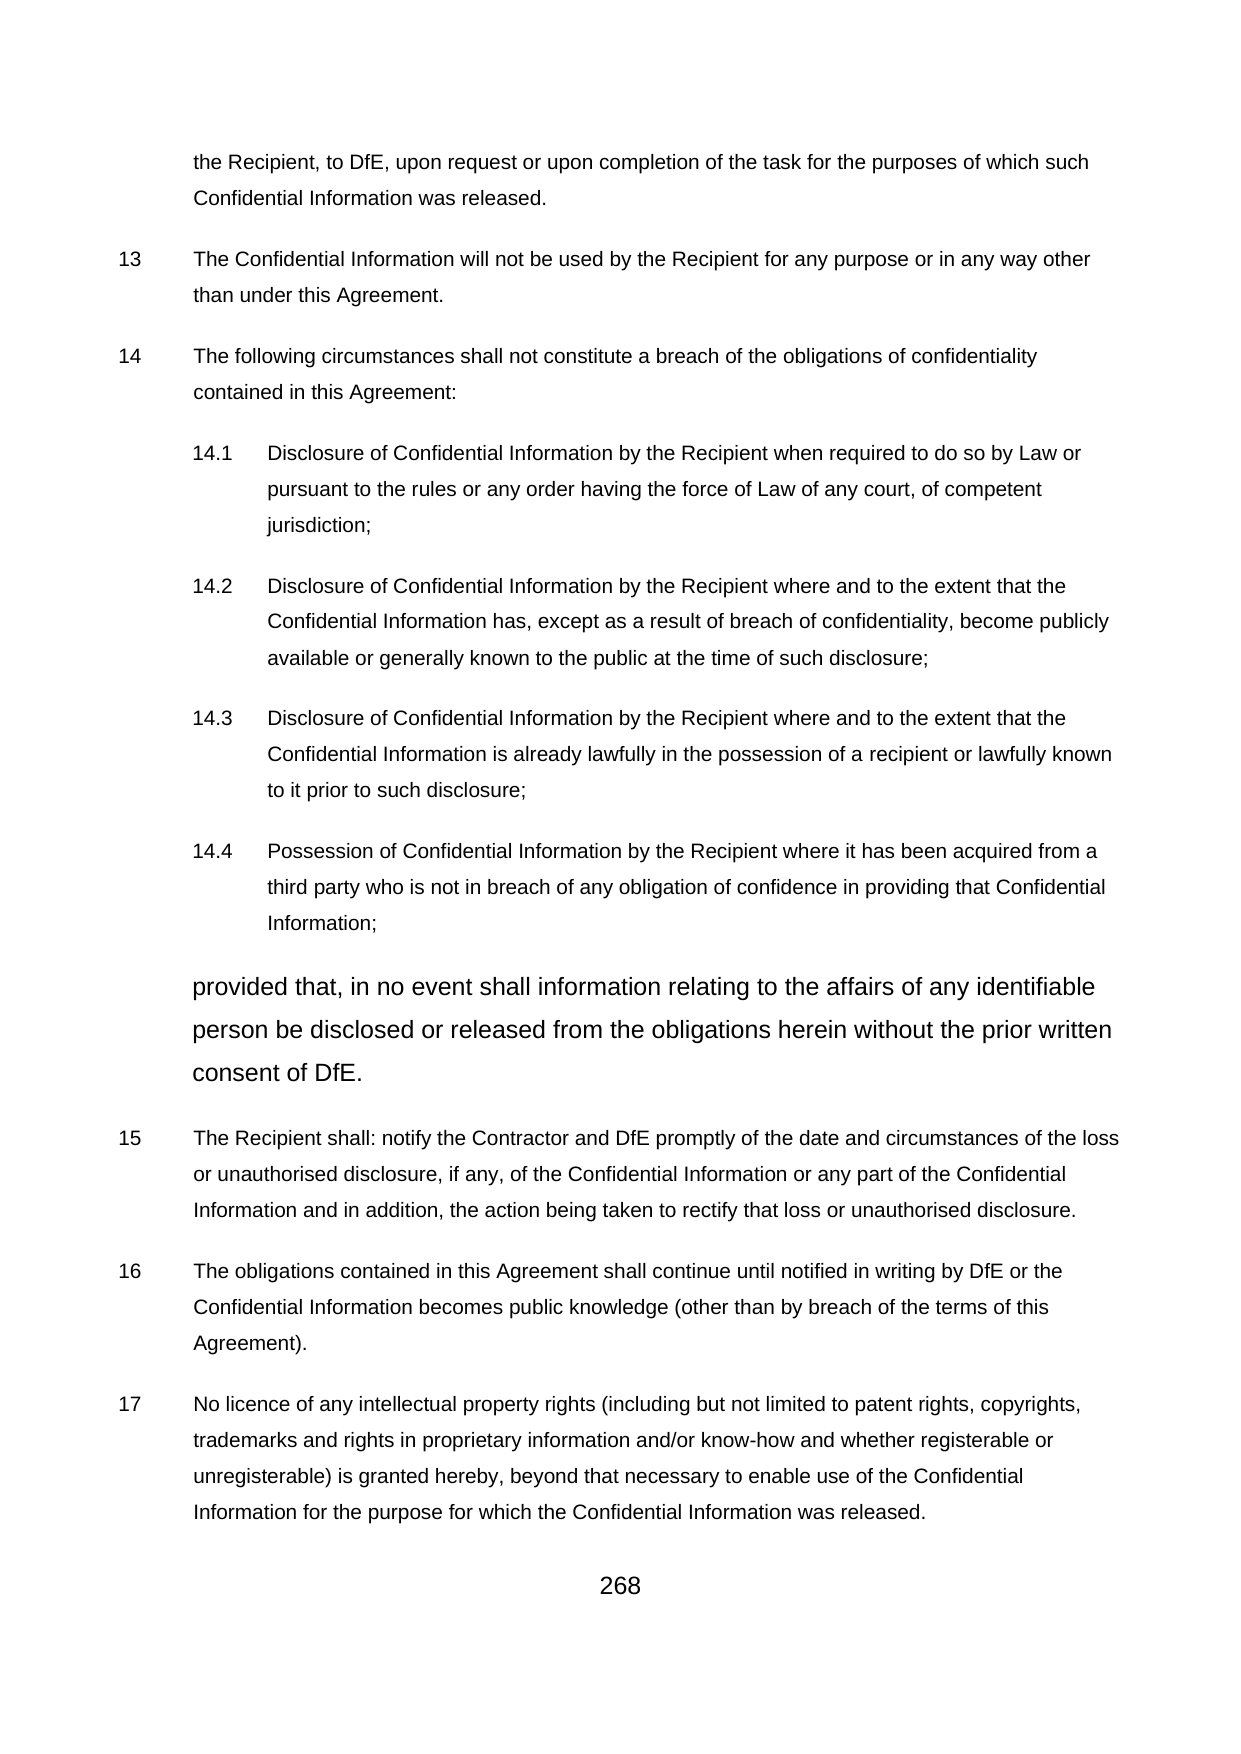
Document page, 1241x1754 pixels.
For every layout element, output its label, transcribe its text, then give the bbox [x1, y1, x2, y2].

text Disclosure of Confidential Information by the Recipient when required to do so by Law or pursuant to the rules or any order having the force of Law of any court, of competent jurisdiction; [192, 441, 1122, 536]
text No licence of any intellectual property rights (including but not limited to patent rights, copyrights, trademarks and rights in proprietary information and/or know-how and whether registerable or unregisterable) is granted hereby, beyond that necessary to enable use of the Confidential Information for the purpose for which the Confidential Information was released. [118, 1392, 1122, 1524]
text Possession of Confidential Information by the Recipient where it has been acquired from a third party who is not in breach of any obligation of confidence in providing that Confidential Information; [192, 839, 1122, 935]
text The Recipient shall: notify the Contractor and DfE promptly of the date and circumstances of the loss or unauthorised disclosure, if any, of the Confidential Information or any part of the Confidential Information and in addition, the action being taken to rectify that loss or unauthorised disclosure. [118, 1126, 1122, 1222]
text Disclosure of Confidential Information by the Recipient where and to the extent that the Confidential Information has, except as a result of breach of confidentiality, become publicly available or generally known to the public at the time of such disclosure; [192, 573, 1122, 669]
text provided that, in no event shall information relating to the affairs of any identifiable person be disclosed or released from the obligations herein without the prior written consent of DfE. [118, 972, 1122, 1087]
text The obligations contained in this Agreement shall continue until notified in writing by DfE or the Confidential Information becomes public knowledge (other than by breach of the terms of this Agreement). [118, 1259, 1122, 1355]
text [118, 150, 1122, 210]
text Disclosure of Confidential Information by the Recipient where and to the extent that the Confidential Information is already lawfully in the possession of a recipient or lawfully known to it prior to such disclosure; [192, 706, 1122, 802]
text The following circumstances shall not constitute a breach of the obligations of confidentiality contained in this Agreement: [118, 344, 1122, 404]
text The Confidential Information will not be used by the Recipient for any purpose or in any way other than under this Agreement. [118, 247, 1122, 307]
